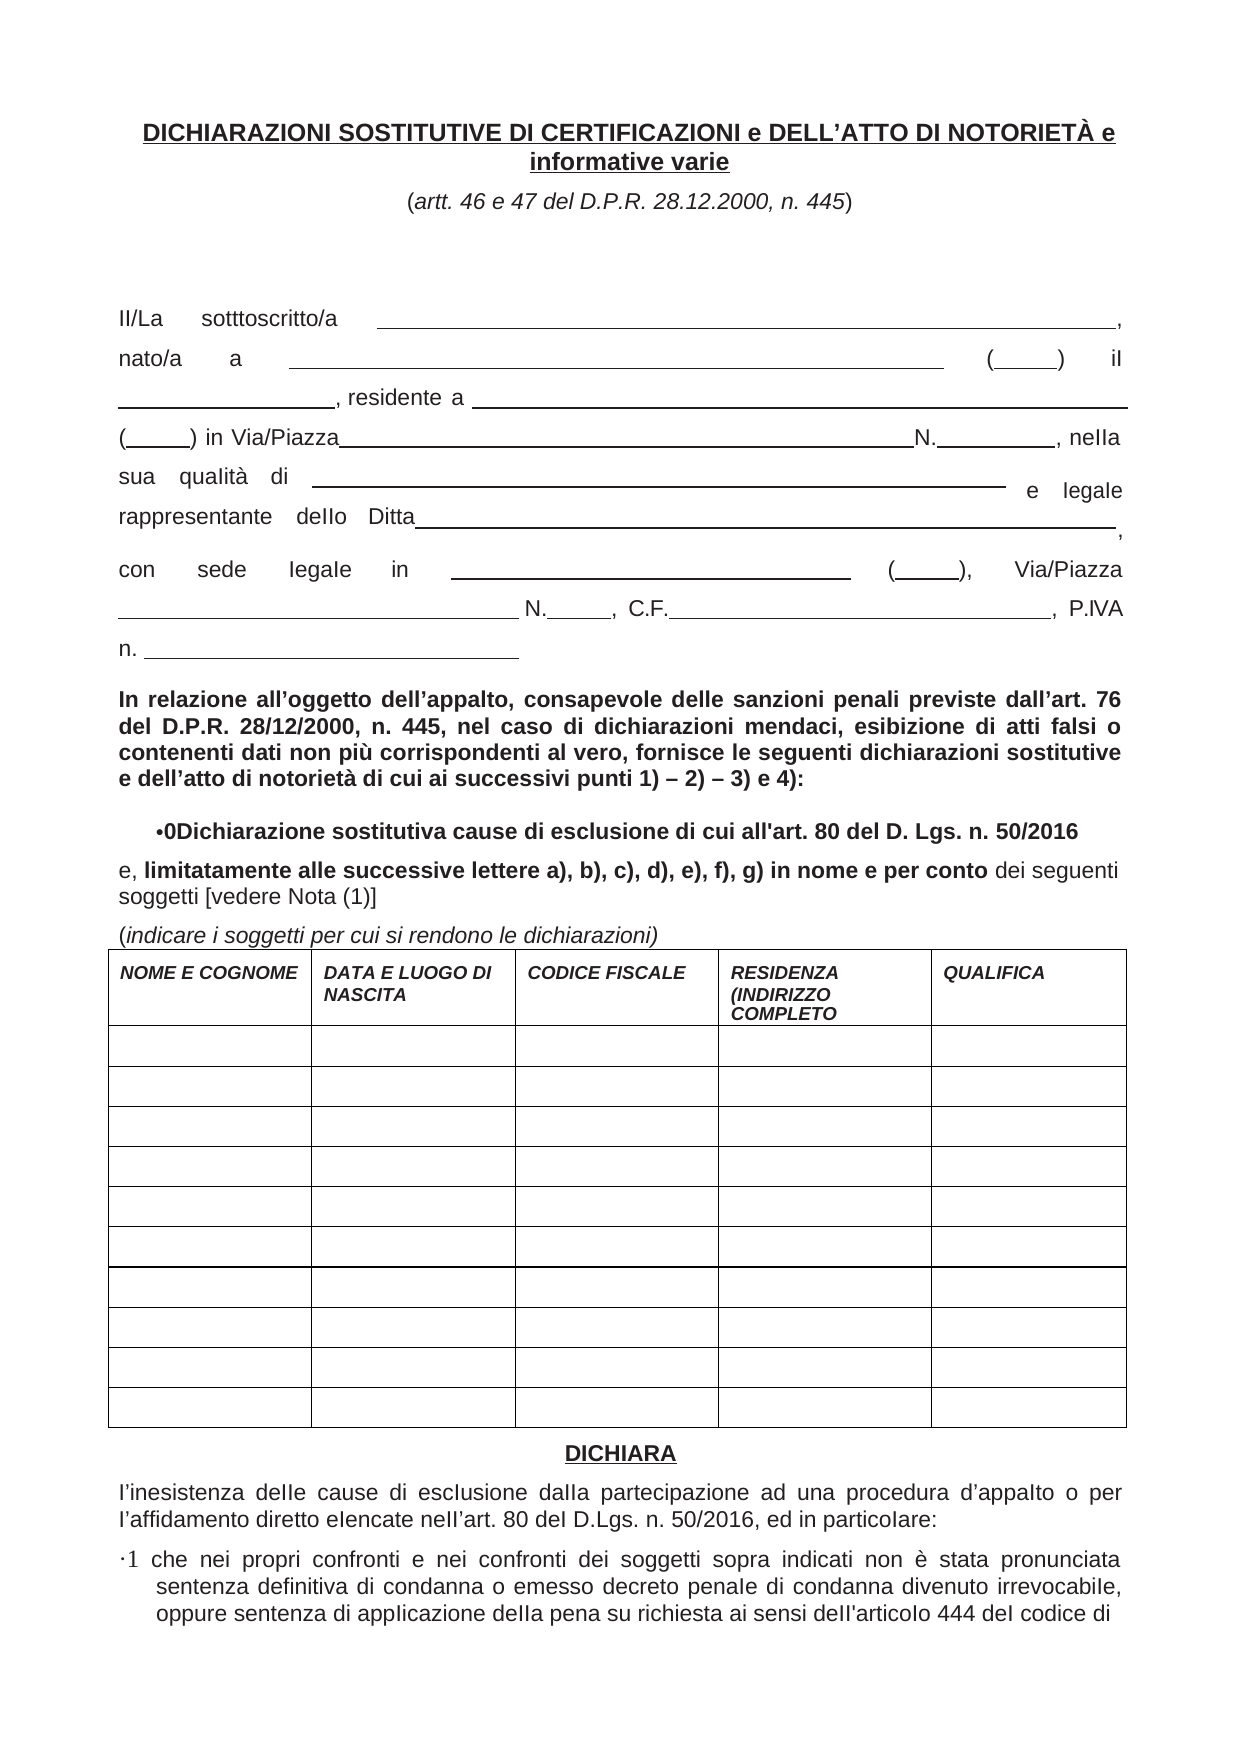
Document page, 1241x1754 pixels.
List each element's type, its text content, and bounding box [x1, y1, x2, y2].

table_cell [932, 1107, 1126, 1146]
table_cell [109, 1308, 311, 1347]
table_cell [312, 1107, 515, 1146]
text sua quaIità di [118, 463, 1006, 490]
table_cell [932, 1147, 1126, 1186]
table_cell [109, 1147, 311, 1186]
table_cell [719, 1026, 931, 1066]
table_cell [932, 1187, 1126, 1226]
text rappresentante deIIo Ditta [118, 503, 1006, 529]
table_cell [516, 1348, 718, 1387]
table_cell [109, 1187, 311, 1226]
text N. , C.F. , P.IVA [118, 595, 1140, 621]
table_cell [312, 1187, 515, 1226]
table_cell [516, 1026, 718, 1066]
table_cell [516, 1268, 718, 1307]
table_cell [932, 1067, 1126, 1106]
text , [1010, 516, 1123, 542]
table_cell [719, 1107, 931, 1146]
list 0Dichiarazione sostitutiva cause di esclusione di cui all'art. 80 del D. Lgs. n. 50/2016 [156, 818, 1140, 844]
table_cell [109, 1388, 311, 1427]
table_header CODICE FISCALE [516, 950, 718, 1025]
text I’inesistenza deIIe cause di escIusione daIIa partecipazione ad una procedura d’appaIto o per I’affidamento diretto eIencate neII’art. 80 deI D.Lgs. n. 50/2016, ed in particoIare: [118, 1479, 1123, 1532]
text ·1 che nei propri confronti e nei confronti dei soggetti sopra indicati non è stata pronunciata sentenza definitiva di condanna o emesso decreto penaIe di condanna divenuto irrevocabiIe, oppure sentenza di appIicazione deIIa pena su richiesta ai sensi deII'articoIo 444 deI codice di [118, 1544, 1122, 1626]
table_cell [312, 1388, 515, 1427]
table_cell [719, 1187, 931, 1226]
text informative varie [140, 147, 1119, 176]
table_cell [932, 1268, 1126, 1307]
table_cell [516, 1227, 718, 1266]
table_cell [719, 1268, 931, 1307]
table_cell [109, 1268, 311, 1307]
table_cell [719, 1067, 931, 1106]
table_header QUALIFICA [932, 950, 1126, 1025]
text nato/a a ( ) iI [118, 345, 1140, 371]
table_header RESIDENZA (INDIRIZZO COMPLETO [719, 950, 931, 1025]
table_cell [719, 1308, 931, 1347]
table_cell [109, 1227, 311, 1266]
table_cell [932, 1348, 1126, 1387]
table_cell [719, 1147, 931, 1186]
table_cell [719, 1388, 931, 1427]
table_cell [516, 1187, 718, 1226]
table_cell [109, 1026, 311, 1066]
table_cell [932, 1026, 1126, 1066]
table_cell [109, 1067, 311, 1106]
table_cell [312, 1308, 515, 1347]
text e IegaIe [1010, 477, 1123, 503]
text DICHIARA [123, 1440, 1118, 1467]
table_cell [932, 1388, 1126, 1427]
text e, limitatamente alle successive lettere a), b), c), d), e), f), g) in nome e per conto dei seguenti soggetti [vedere Nota (1)] [118, 857, 1140, 910]
table_cell [312, 1268, 515, 1307]
table_cell [109, 1348, 311, 1387]
table_cell [516, 1067, 718, 1106]
table_header NOME E COGNOME [109, 950, 311, 1025]
table_cell [312, 1348, 515, 1387]
table_cell [516, 1147, 718, 1186]
text ( ) in Via/Piazza N. , neIIa [118, 424, 1140, 450]
table_cell [312, 1067, 515, 1106]
text con sede IegaIe in ( ), Via/Piazza [118, 556, 1123, 582]
table_cell [312, 1147, 515, 1186]
table_cell [719, 1227, 931, 1266]
text , residente a [118, 384, 1140, 411]
table_cell [109, 1107, 311, 1146]
table_cell [312, 1227, 515, 1266]
text n. [118, 634, 1140, 661]
subtitle DICHIARAZIONI SOSTITUTIVE DI CERTIFICAZIONI e DELL’ATTO DI NOTORIETÀ e [140, 118, 1118, 147]
table_cell [932, 1308, 1126, 1347]
table_cell [516, 1308, 718, 1347]
table_cell [516, 1388, 718, 1427]
text (indicare i soggetti per cui si rendono le dichiarazioni) [118, 922, 1140, 948]
table_cell [932, 1227, 1126, 1266]
table_header DATA E LUOGO DI NASCITA [312, 950, 515, 1025]
table_cell [719, 1348, 931, 1387]
table_cell [312, 1026, 515, 1066]
table_cell [516, 1107, 718, 1146]
subtitle In relazione all’oggetto dell’appalto, consapevole delle sanzioni penali previste dall’art. 76 del D.P.R. 28/12/2000, n. 445, nel caso di dichiarazioni mendaci, esibizione di atti falsi o contenenti dati non più corrispondenti al vero, fornisce le seguenti dichiarazioni sostitutive e dell’atto di notorietà di cui ai successivi punti 1) – 2) – 3) e 4): [118, 686, 1122, 792]
text (artt. 46 e 47 del D.P.R. 28.12.2000, n. 445) [140, 188, 1119, 214]
text II/La sotttoscritto/a , [118, 305, 1140, 332]
